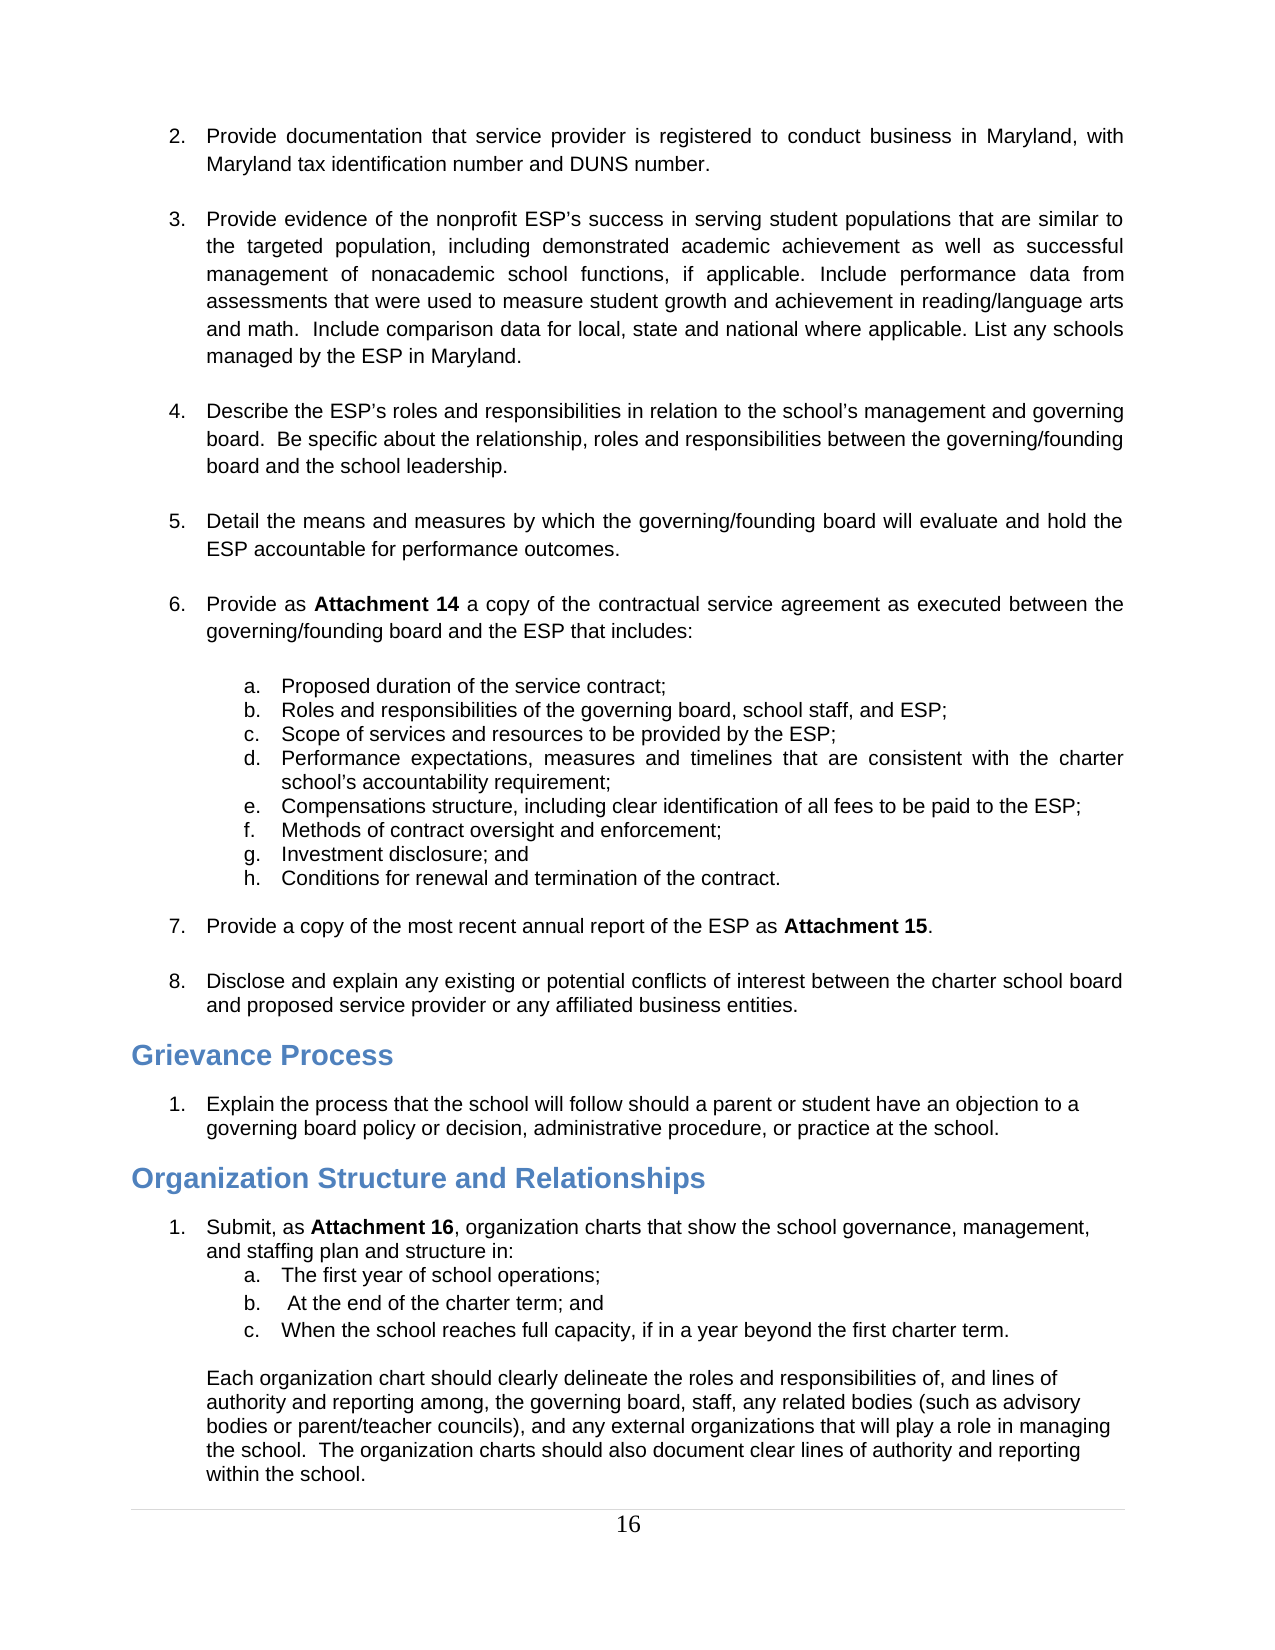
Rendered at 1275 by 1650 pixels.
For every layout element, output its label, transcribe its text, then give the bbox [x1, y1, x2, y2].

list Provide a copy of the most recent annual report of the ESP as Attachment 15. [169, 914, 1125, 938]
list Provide documentation that service provider is registered to conduct business in Maryland, with Maryland tax identification number and DUNS number. [169, 124, 1125, 176]
list Investment disclosure; and [244, 842, 1125, 866]
list Conditions for renewal and termination of the contract. [244, 866, 1125, 890]
text Grievance Process [131, 1038, 1125, 1071]
list Submit, as Attachment 16, organization charts that show the school governance, management, and staffing plan and structure in: [169, 1215, 1125, 1263]
list Provide as Attachment 14 a copy of the contractual service agreement as executed between the governing/founding board and the ESP that includes: [169, 592, 1125, 643]
list Provide evidence of the nonprofit ESP’s success in serving student populations that are similar to the targeted population, including demonstrated academic achievement as well as successful management of nonacademic school functions, if applicable. Include performance data from assessments that were used to measure student growth and achievement in reading/language arts and math. Include comparison data for local, state and national where applicable. List any schools managed by the ESP in Maryland. [169, 207, 1125, 368]
text Each organization chart should clearly delineate the roles and responsibilities of, and lines of authority and reporting among, the governing board, staff, any related bodies (such as advisory bodies or parent/teacher councils), and any external organizations that will play a role in managing the school. The organization charts should also document clear lines of authority and reporting within the school. [206, 1366, 1125, 1486]
list Compensations structure, including clear identification of all fees to be paid to the ESP; [244, 794, 1125, 818]
list The first year of school operations; [244, 1263, 1125, 1287]
list Disclose and explain any existing or potential conflicts of interest between the charter school board and proposed service provider or any affiliated business entities. [169, 969, 1125, 1017]
list When the school reaches full capacity, if in a year beyond the first charter term. [244, 1318, 1125, 1342]
list Methods of contract oversight and enforcement; [244, 818, 1125, 842]
list Roles and responsibilities of the governing board, school staff, and ESP; [244, 698, 1125, 722]
list Explain the process that the school will follow should a parent or student have an objection to a governing board policy or decision, administrative procedure, or practice at the school. [169, 1092, 1125, 1140]
text Organization Structure and Relationships [131, 1161, 1125, 1194]
list Scope of services and resources to be provided by the ESP; [244, 722, 1125, 746]
list Performance expectations, measures and timelines that are consistent with the charter school’s accountability requirement; [244, 746, 1125, 794]
list Proposed duration of the service contract; [244, 674, 1125, 698]
list At the end of the charter term; and [244, 1291, 1125, 1314]
list Describe the ESP’s roles and responsibilities in relation to the school’s management and governing board. Be specific about the relationship, roles and responsibilities between the governing/founding board and the school leadership. [169, 399, 1125, 478]
list Detail the means and measures by which the governing/founding board will evaluate and hold the ESP accountable for performance outcomes. [169, 509, 1125, 561]
